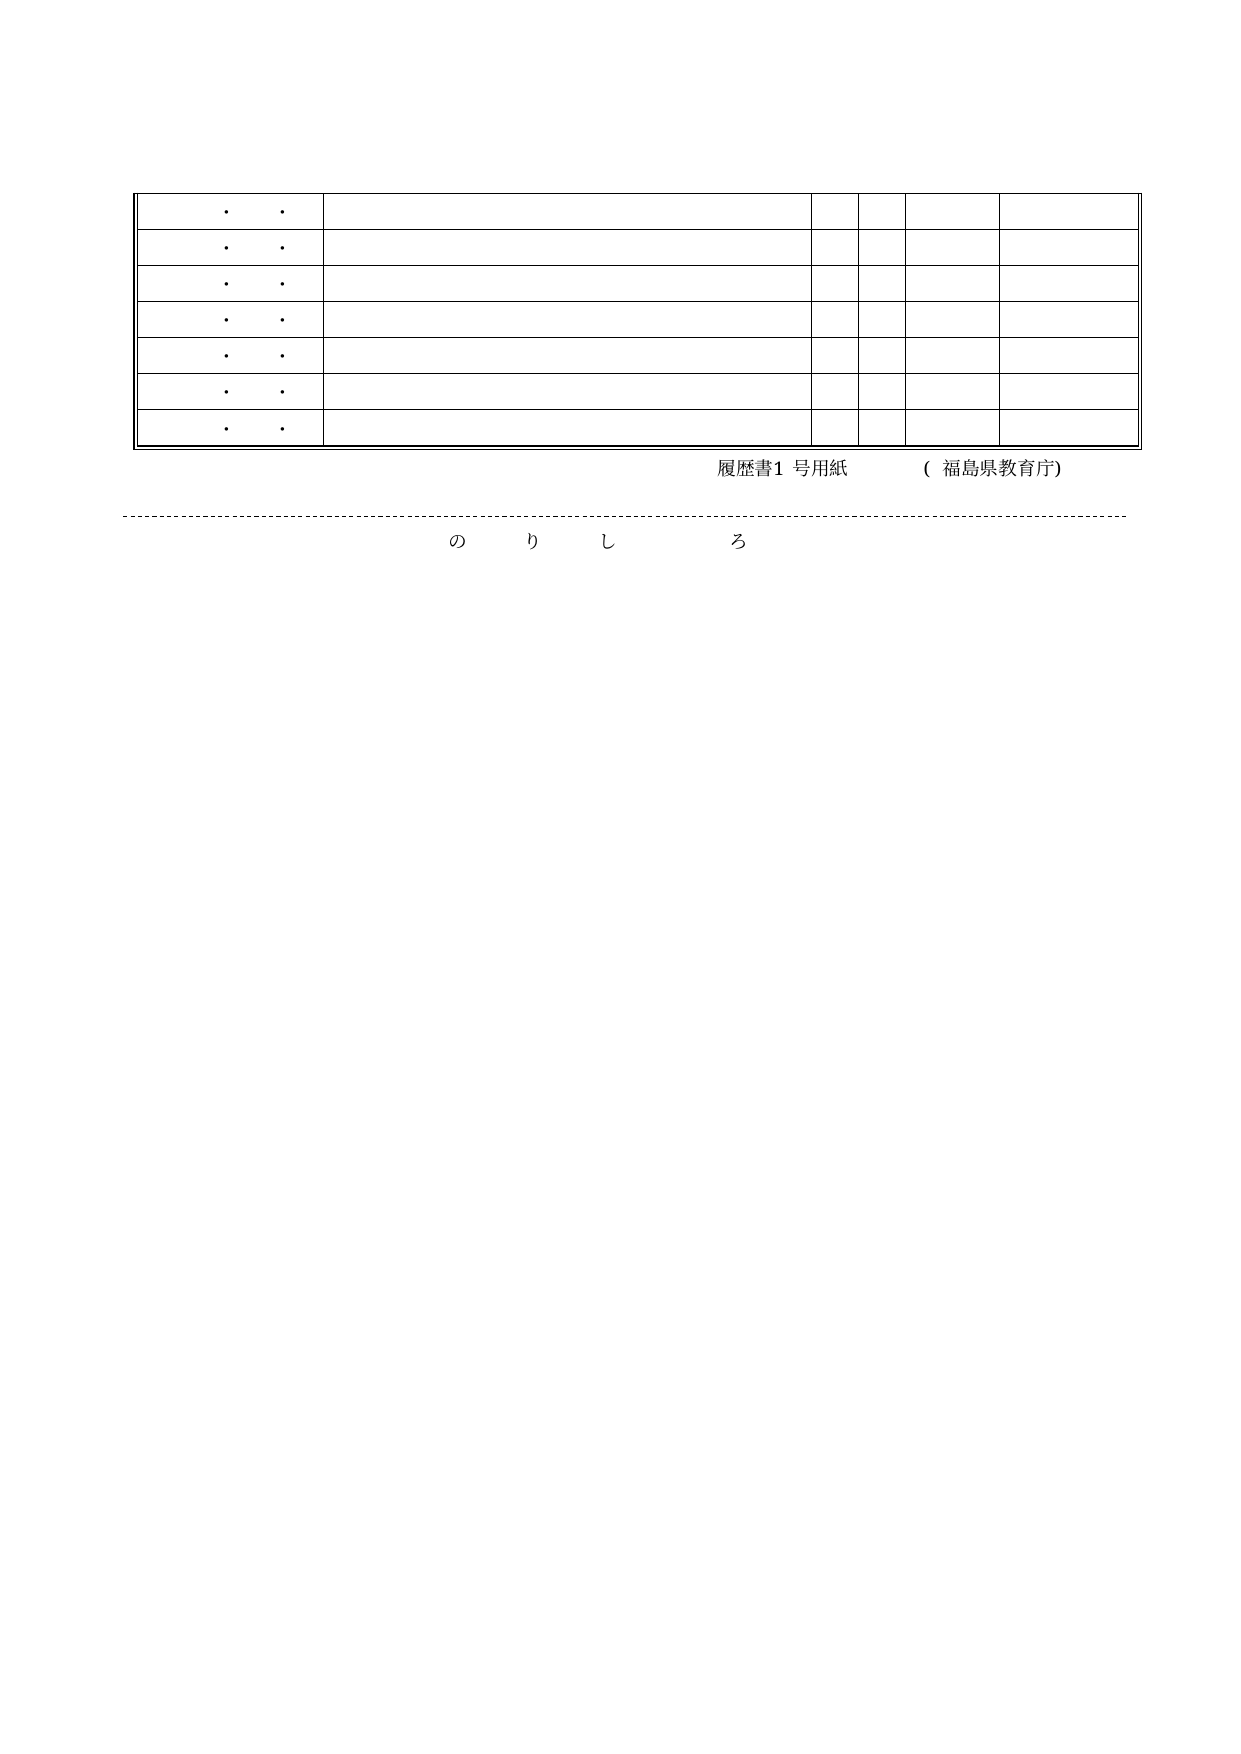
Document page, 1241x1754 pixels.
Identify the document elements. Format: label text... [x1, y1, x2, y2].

table_cell [859, 230, 905, 265]
table_cell [1000, 230, 1138, 265]
table_cell ・ ・ [138, 374, 323, 409]
table_cell [812, 410, 858, 445]
table_cell ・ ・ [138, 302, 323, 337]
table_cell [812, 266, 858, 301]
table_cell [324, 374, 811, 409]
table_cell [859, 374, 905, 409]
table_cell [906, 374, 999, 409]
table_cell [906, 338, 999, 373]
table_cell ・ ・ [138, 230, 323, 265]
table_cell [324, 266, 811, 301]
table_cell [812, 230, 858, 265]
table_cell ・ ・ [138, 266, 323, 301]
table_cell [906, 266, 999, 301]
table_cell [906, 410, 999, 445]
table_cell [812, 338, 858, 373]
table_cell ・ ・ [138, 194, 323, 228]
table_cell [906, 302, 999, 337]
table_cell [906, 194, 999, 228]
text 履歴書1号用紙 (福島県教育庁) [123, 450, 1073, 485]
table_cell [324, 302, 811, 337]
table_cell [324, 230, 811, 265]
table_cell [1000, 302, 1138, 337]
table_cell [906, 230, 999, 265]
table_cell [812, 194, 858, 228]
text のりしろ [123, 523, 1073, 558]
table_cell [1000, 374, 1138, 409]
table_cell [1000, 410, 1138, 445]
table_cell ・ ・ [138, 338, 323, 373]
table_cell [859, 302, 905, 337]
table_cell [859, 410, 905, 445]
table_cell [1000, 194, 1138, 228]
table_cell [324, 194, 811, 228]
table_cell [812, 374, 858, 409]
table_cell [859, 266, 905, 301]
table_cell ・ ・ [138, 410, 323, 445]
table_cell [1000, 338, 1138, 373]
table_cell [859, 194, 905, 228]
table_cell [324, 410, 811, 445]
table_cell [1000, 266, 1138, 301]
table_cell [859, 338, 905, 373]
table_cell [324, 338, 811, 373]
table_cell [812, 302, 858, 337]
